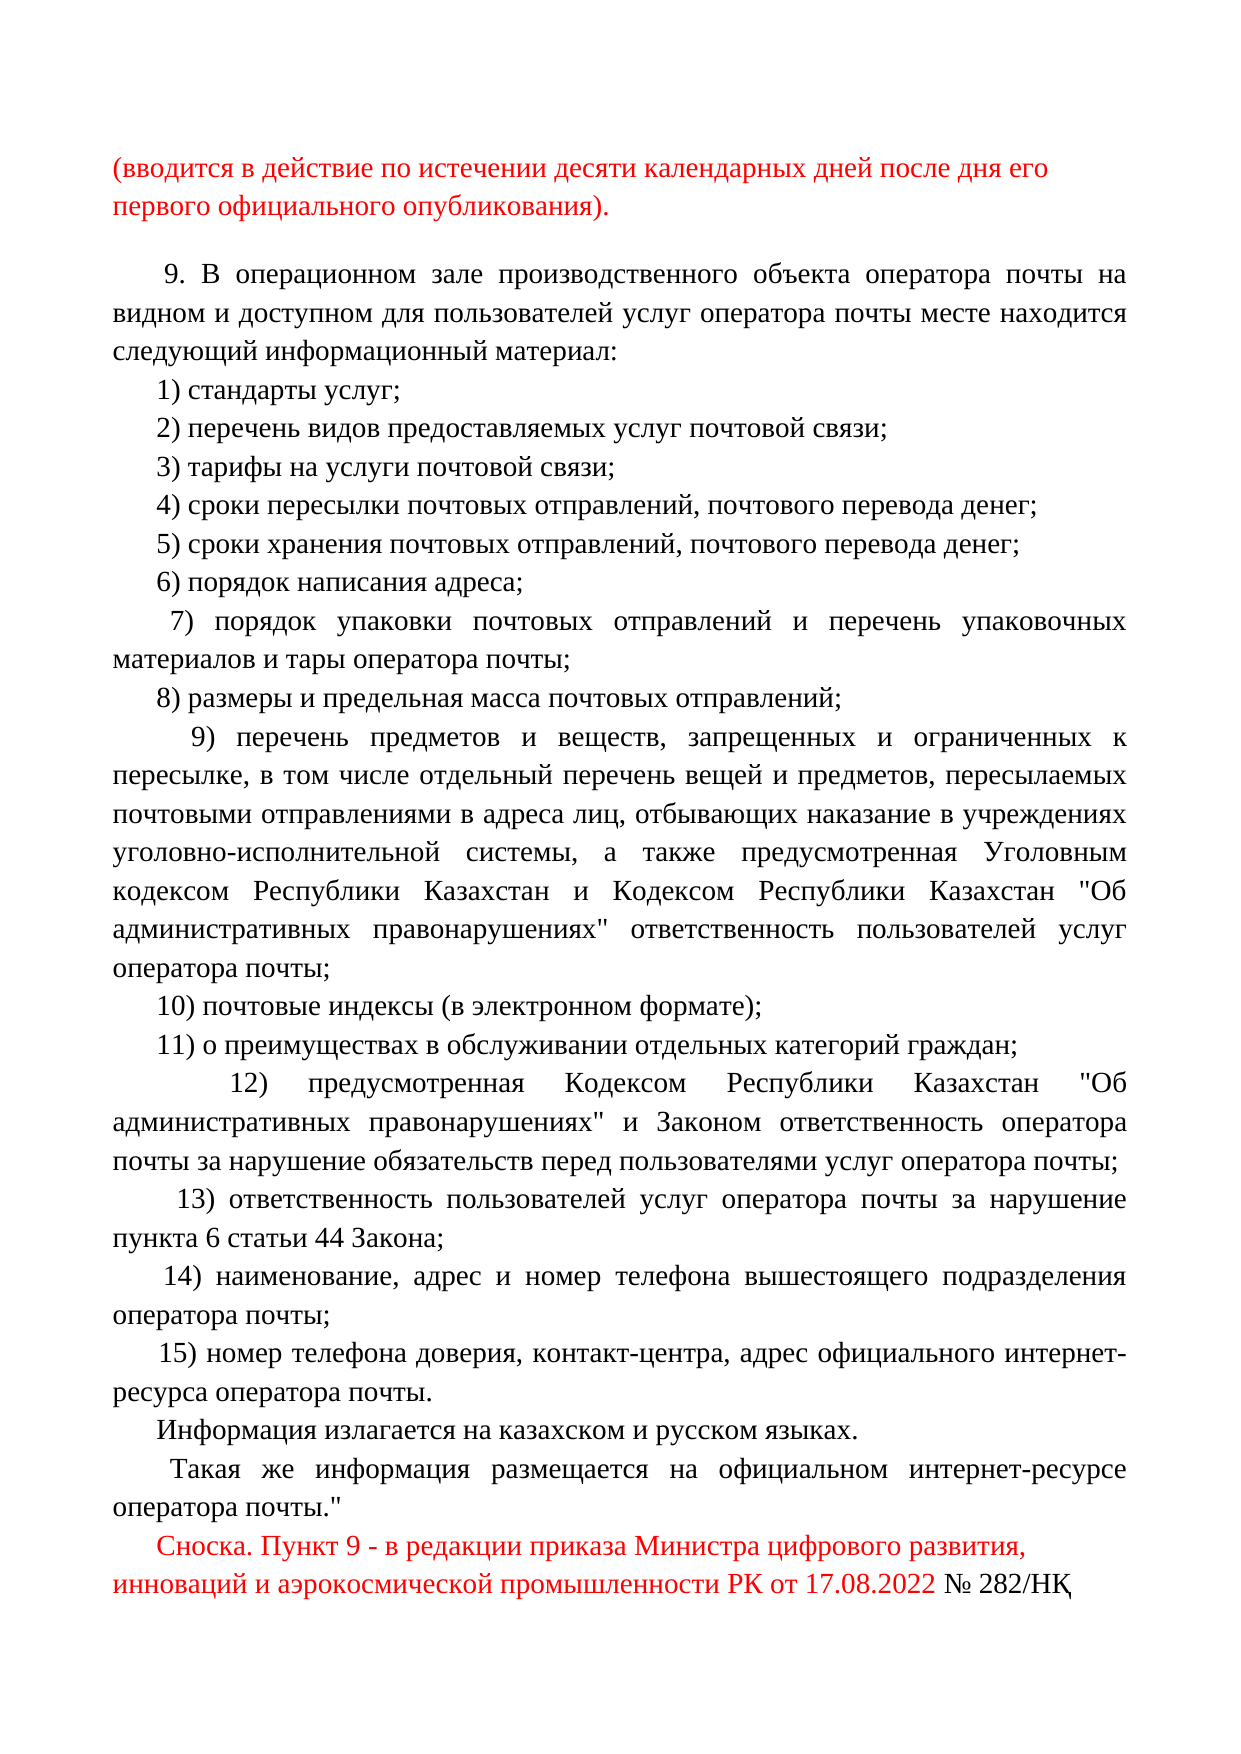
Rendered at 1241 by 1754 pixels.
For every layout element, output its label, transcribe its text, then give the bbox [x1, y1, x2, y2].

text 14) наименование, адрес и номер телефона вышестоящего подразделения оператора почты; [112, 1258, 1128, 1330]
text Информация излагается на казахском и русском языках. [112, 1412, 1128, 1446]
text 8) размеры и предельная масса почтовых отправлений; [112, 680, 1128, 714]
text 1) стандарты услуг; [112, 372, 1128, 405]
text 7) порядок упаковки почтовых отправлений и перечень упаковочных материалов и тары оператора почты; [112, 603, 1128, 675]
text 9) перечень предметов и веществ, запрещенных и ограниченных к пересылке, в том числе отдельный перечень вещей и предметов, пересылаемых почтовыми отправлениями в адреса лиц, отбывающих наказание в учреждениях уголовно-исполнительной системы, а также предусмотренная Уголовным кодексом Республики Казахстан и Кодексом Республики Казахстан "Об административных правонарушениях" ответственность пользователей услуг оператора почты; [112, 719, 1128, 983]
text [112, 1528, 1128, 1600]
text 15) номер телефона доверия, контакт-центра, адрес официального интернет-ресурса оператора почты. [112, 1335, 1128, 1407]
text 3) тарифы на услуги почтовой связи; [112, 449, 1128, 482]
text 9. В операционном зале производственного объекта оператора почты на видном и доступном для пользователей услуг оператора почты месте находится следующий информационный материал: [112, 256, 1128, 367]
text 13) ответственность пользователей услуг оператора почты за нарушение пункта 6 статьи 44 Закона; [112, 1181, 1128, 1253]
text 5) сроки хранения почтовых отправлений, почтового перевода денег; [112, 526, 1128, 559]
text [112, 150, 1128, 252]
text 2) перечень видов предоставляемых услуг почтовой связи; [112, 410, 1128, 444]
text 12) предусмотренная Кодексом Республики Казахстан "Об административных правонарушениях" и Законом ответственность оператора почты за нарушение обязательств перед пользователями услуг оператора почты; [112, 1066, 1128, 1176]
text 6) порядок написания адреса; [112, 564, 1128, 598]
text 10) почтовые индексы (в электронном формате); [112, 988, 1128, 1022]
text 4) сроки пересылки почтовых отправлений, почтового перевода денег; [112, 487, 1128, 521]
text Такая же информация размещается на официальном интернет-ресурсе оператора почты." [112, 1451, 1128, 1523]
text 11) о преимуществах в обслуживании отдельных категорий граждан; [112, 1027, 1128, 1061]
